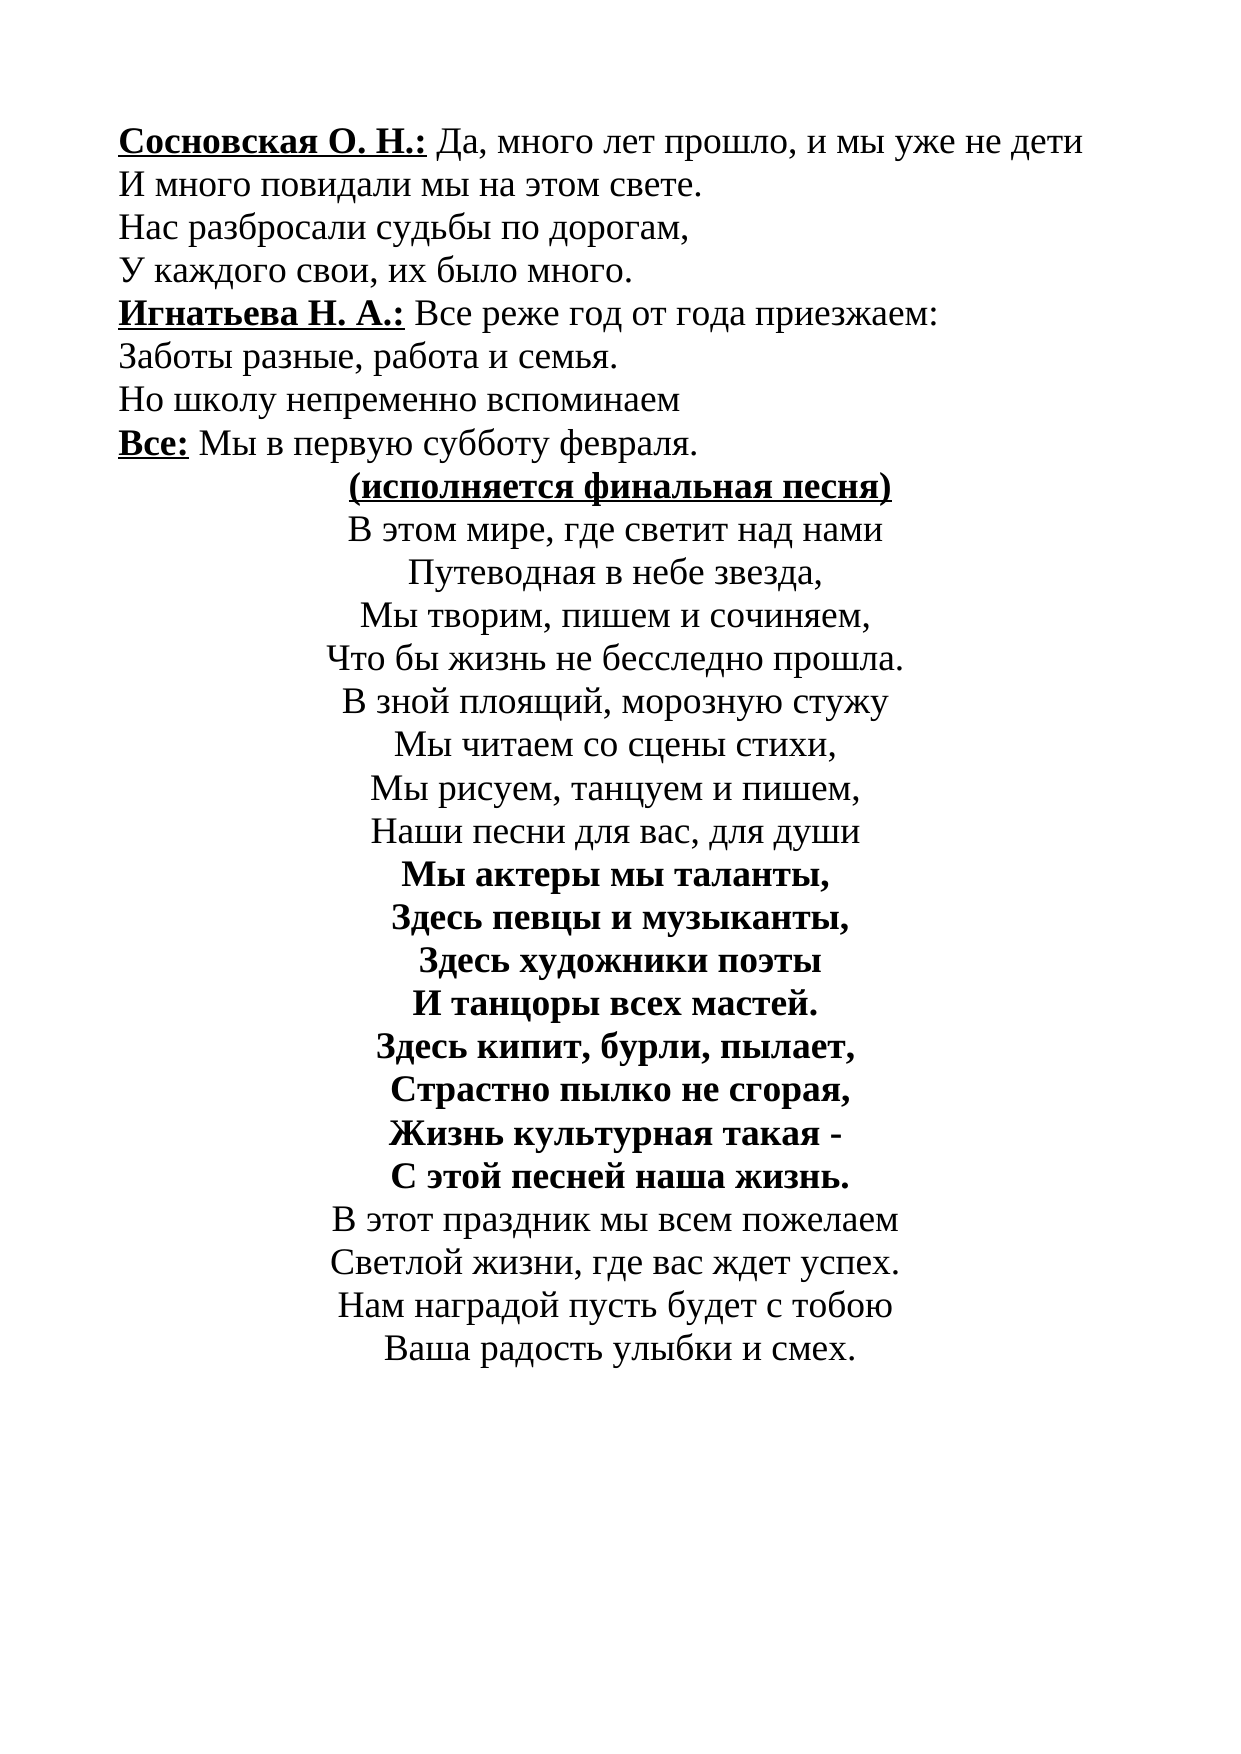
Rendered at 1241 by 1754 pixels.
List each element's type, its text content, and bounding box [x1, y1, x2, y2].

text (исполняется финальная песня) [118, 463, 1122, 506]
text В этом мире, где светит над нами Путеводная в небе звезда, Мы творим, пишем и сочиняем, Что бы жизнь не бесследно прошла. В зной плоящий, морозную стужу Мы читаем со сцены стихи, Мы рисуем, танцуем и пишем, Наши песни для вас, для души Мы актеры мы таланты, Здесь певцы и музыканты, Здесь художники поэты И танцоры всех мастей. Здесь кипит, бурли, пылает, Страстно пылко не сгорая, Жизнь культурная такая - С этой песней наша жизнь. В этот праздник мы всем пожелаем Светлой жизни, где вас ждет успех. Нам наградой пусть будет с тобою Ваша радость улыбки и смех. [118, 506, 1122, 1369]
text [118, 118, 1122, 463]
